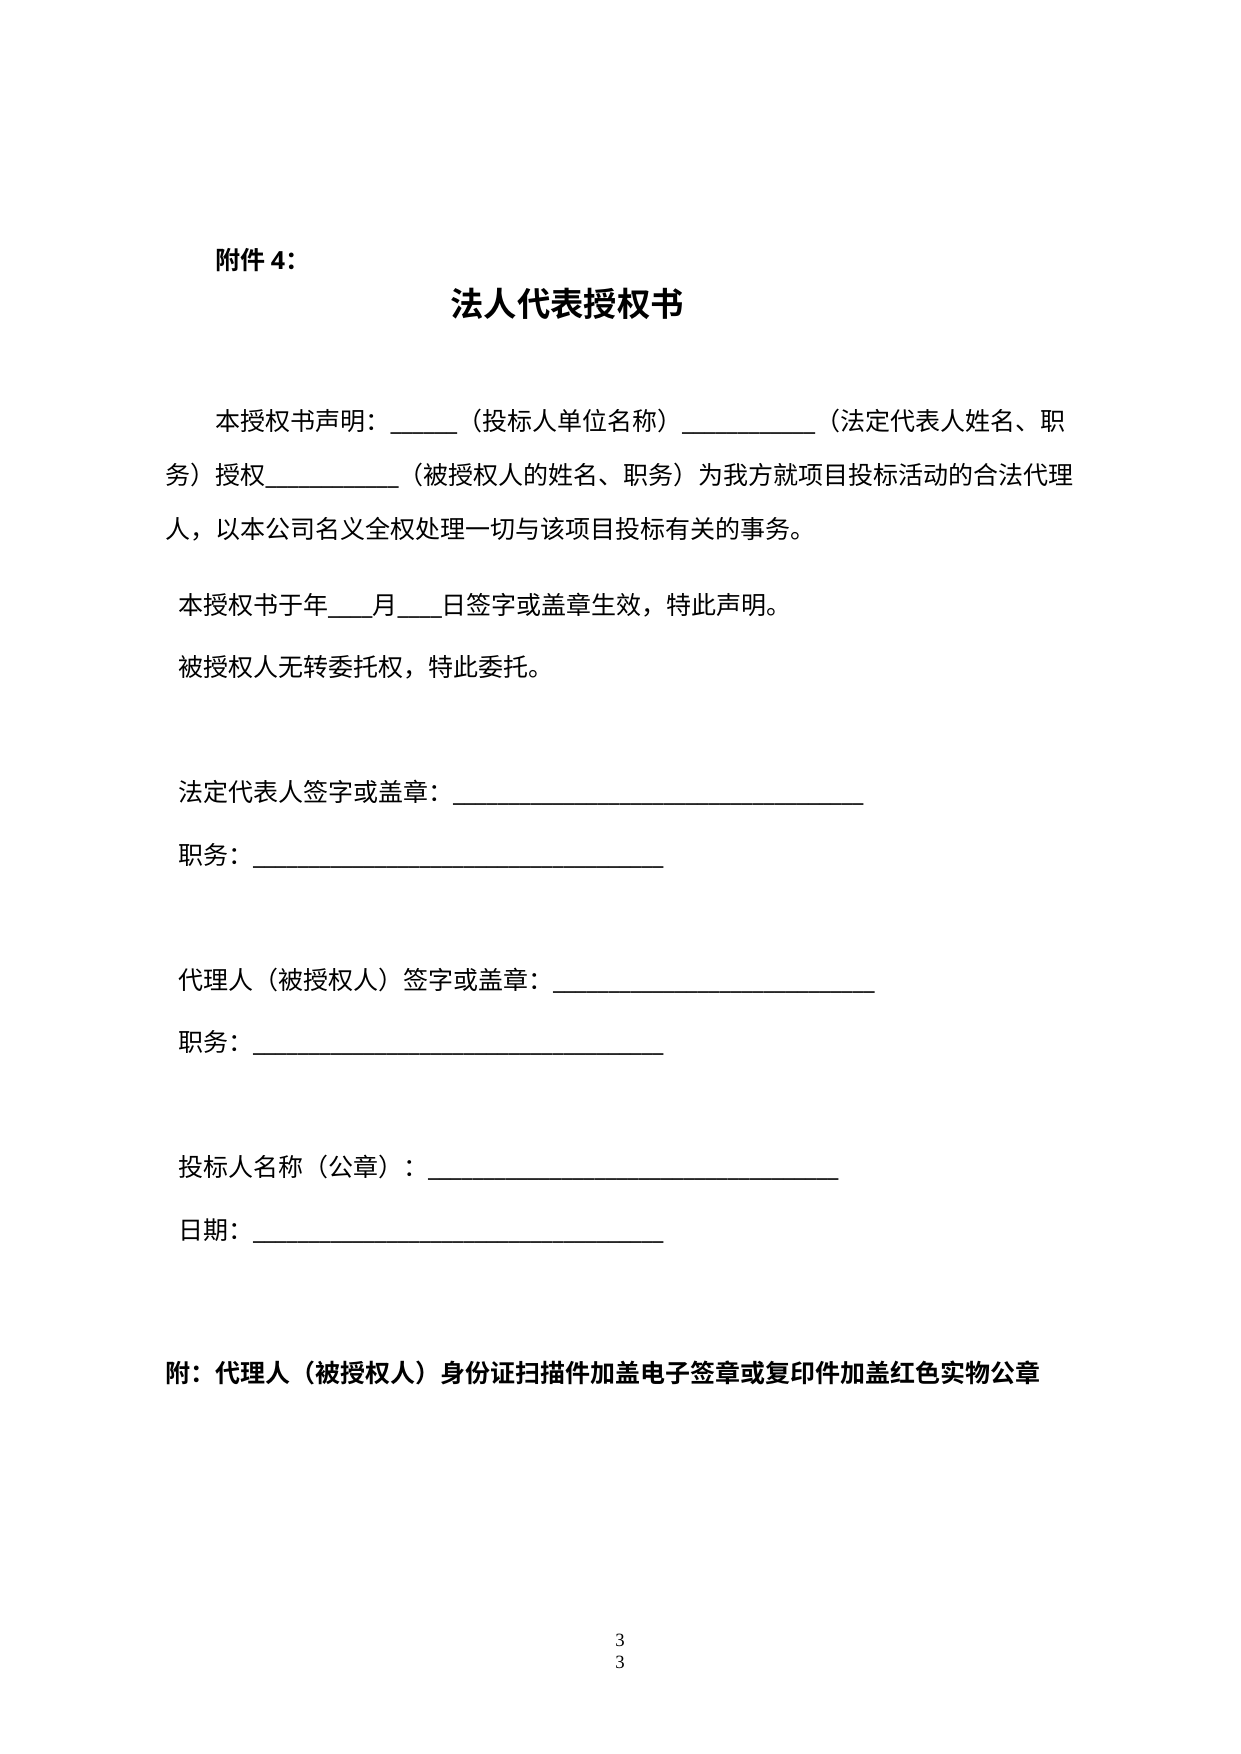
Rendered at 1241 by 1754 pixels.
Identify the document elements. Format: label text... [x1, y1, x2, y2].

text 附：代理人（被授权人）身份证扫描件加盖电子签章或复印件加盖红色实物公章 [165, 1354, 1075, 1390]
text 附件4： [165, 236, 1075, 277]
text 代理人（被授权人）签字或盖章：_____________________________ [165, 939, 1075, 1002]
text 法定代表人签字或盖章：_____________________________________ [165, 752, 1075, 814]
text 职务：_____________________________________ [165, 1002, 1075, 1064]
text 本授权书声明：______（投标人单位名称）____________（法定代表人姓名、职务）授权____________（被授权人的姓名、职务）为我方就项目投标活动的合法代理人，以本公司名义全权处理一切与该项目投标有关的事务。 [165, 401, 1075, 546]
text 被授权人无转委托权，特此委托。 [165, 627, 1075, 689]
text 本授权书于年____月____日签字或盖章生效，特此声明。 [165, 564, 1075, 627]
text 职务：_____________________________________ [165, 814, 1075, 877]
subtitle 法人代表授权书 [165, 277, 1075, 326]
text 日期：_____________________________________ [165, 1189, 1075, 1252]
text 投标人名称（公章）：_____________________________________ [165, 1127, 1075, 1189]
